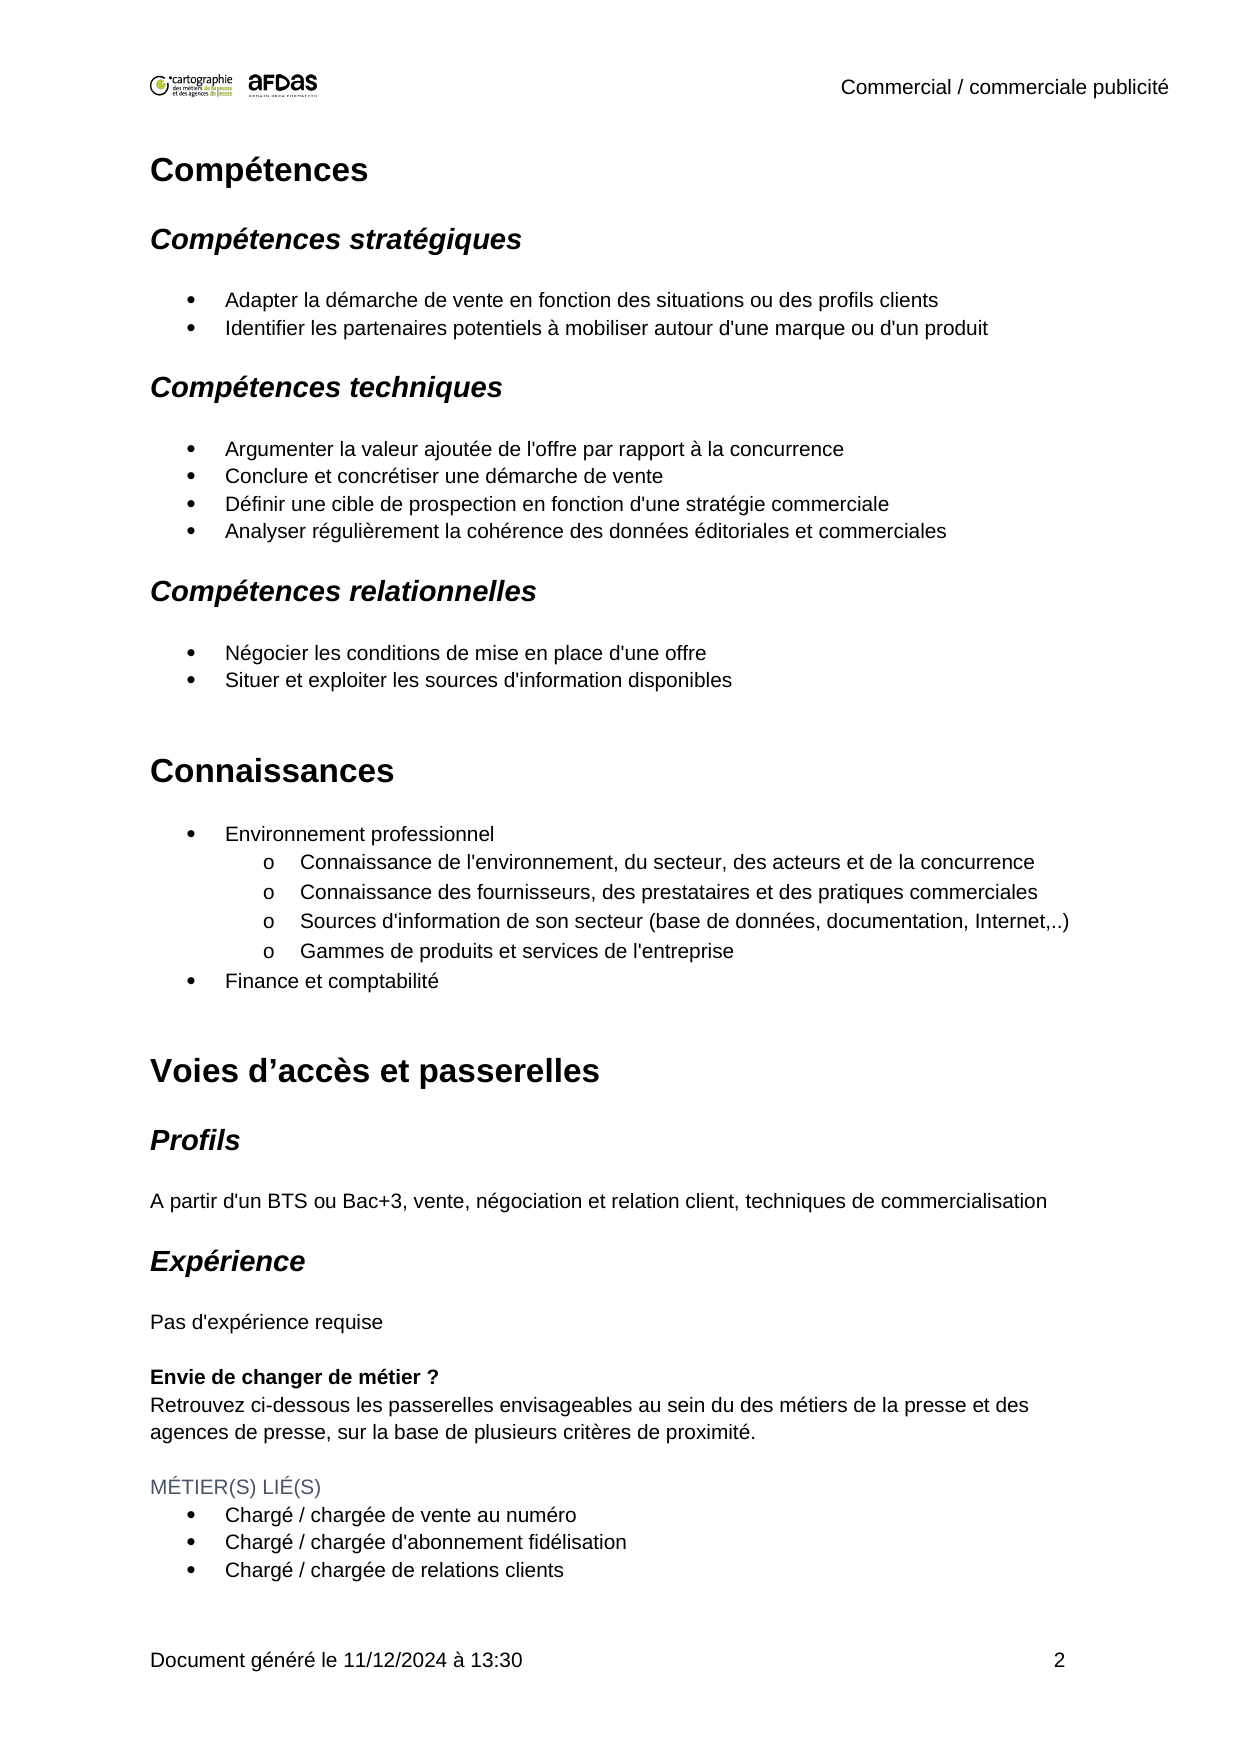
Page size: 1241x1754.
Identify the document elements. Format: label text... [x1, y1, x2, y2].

list Finance et comptabilité [187, 969, 1090, 993]
list Connaissance de l'environnement, du secteur, des acteurs et de la concurrence [262, 850, 1090, 876]
text A partir d'un BTS ou Bac+3, vente, négociation et relation client, techniques de commercialisation [150, 1189, 1090, 1213]
list Situer et exploiter les sources d'information disponibles [187, 668, 1090, 692]
picture [150, 74, 317, 97]
list Négocier les conditions de mise en place d'une offre [187, 640, 1090, 664]
text Voies d’accès et passerelles [150, 1051, 1090, 1090]
list Adapter la démarche de vente en fonction des situations ou des profils clients [187, 288, 1090, 312]
list Chargé / chargée de relations clients [187, 1558, 1090, 1582]
list Analyser régulièrement la cohérence des données éditoriales et commerciales [187, 519, 1090, 543]
list Sources d'information de son secteur (base de données, documentation, Internet,..) [262, 909, 1090, 935]
text Expérience [150, 1244, 1090, 1277]
text MÉTIER(S) LIÉ(S) [150, 1475, 1090, 1499]
text Profils [150, 1123, 1090, 1156]
text Envie de changer de métier ? [150, 1365, 1090, 1389]
text Connaissances [150, 751, 1090, 789]
text Pas d'expérience requise [150, 1310, 1090, 1334]
list Connaissance des fournisseurs, des prestataires et des pratiques commerciales [262, 879, 1090, 905]
list Définir une cible de prospection en fonction d'une stratégie commerciale [187, 492, 1090, 516]
text Compétences relationnelles [150, 574, 1090, 608]
text Compétences [150, 150, 1090, 188]
list Environnement professionnel [187, 822, 1090, 846]
list Chargé / chargée de vente au numéro [187, 1502, 1090, 1527]
list Chargé / chargée d'abonnement fidélisation [187, 1530, 1090, 1554]
text Compétences stratégiques [150, 222, 1090, 255]
text Retrouvez ci-dessous les passerelles envisageables au sein du des métiers de la presse et des agences de presse, sur la base de plusieurs critères de proximité. [150, 1392, 1090, 1444]
list Gammes de produits et services de l'entreprise [262, 939, 1090, 965]
list Conclure et concrétiser une démarche de vente [187, 464, 1090, 488]
list Identifier les partenaires potentiels à mobiliser autour d'une marque ou d'un produit [187, 315, 1090, 339]
list Argumenter la valeur ajoutée de l'offre par rapport à la concurrence [187, 436, 1090, 461]
text Compétences techniques [150, 370, 1090, 404]
